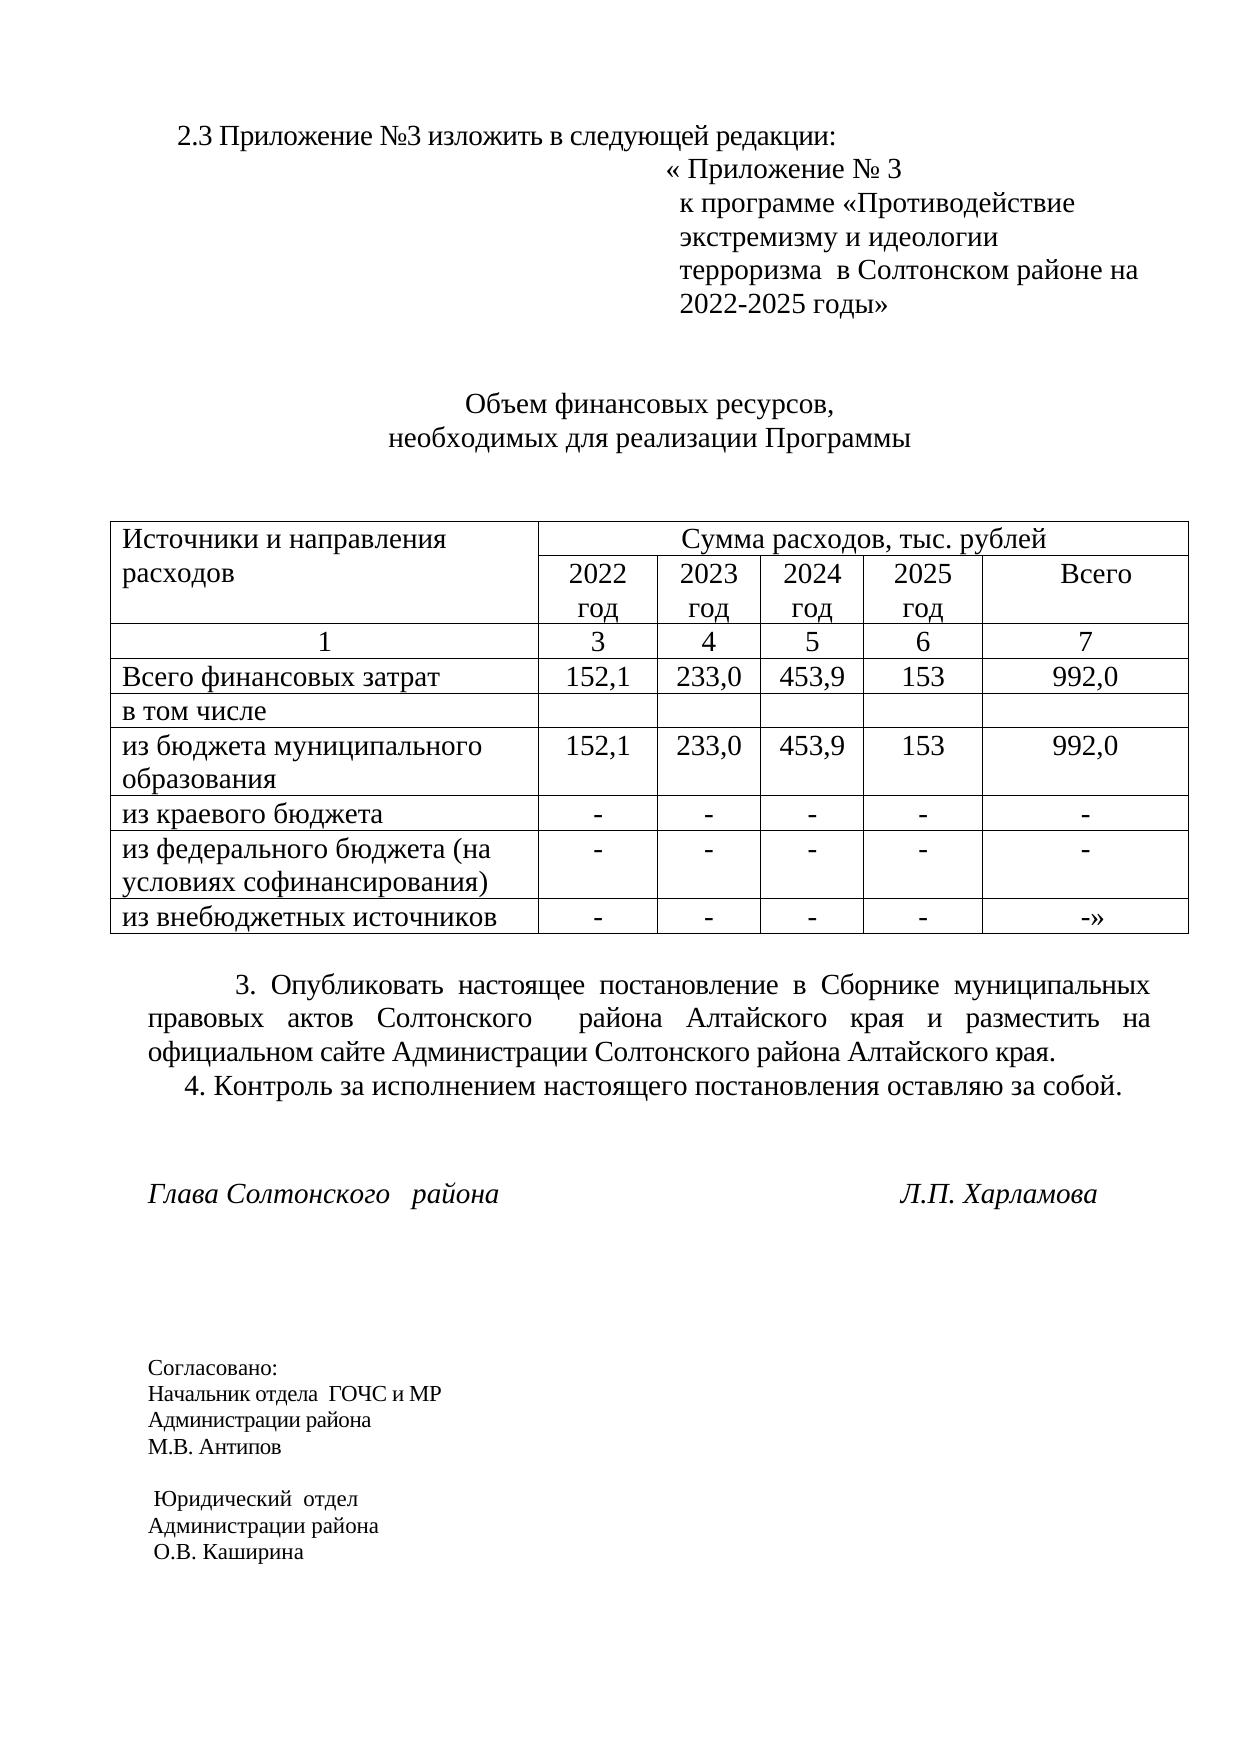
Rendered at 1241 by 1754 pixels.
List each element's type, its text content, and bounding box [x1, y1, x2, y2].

table_cell [983, 694, 1188, 727]
table_cell - [539, 796, 657, 830]
table_cell 233,0 [658, 659, 760, 692]
table_cell Всего финансовых затрат [111, 659, 538, 692]
table_cell [761, 694, 863, 727]
table_cell 152,1 [539, 728, 657, 795]
table_cell - [658, 899, 760, 932]
table_cell - [761, 831, 863, 898]
table_cell 2023 год [658, 556, 760, 623]
table_cell - [539, 899, 657, 932]
table_cell - [864, 796, 982, 830]
text Объем финансовых ресурсов, [148, 386, 1152, 420]
table_header Сумма расходов, тыс. рублей [539, 522, 1188, 555]
text к программе «Противодействие экстремизму и идеологии терроризма в Солтонском районе на 2022-2025 годы» [679, 185, 1152, 319]
text М.В. Антипов [148, 1433, 1152, 1459]
table_cell в том числе [111, 694, 538, 727]
text Начальник отдела ГОЧС и МР [148, 1380, 1152, 1406]
table_cell - [983, 796, 1188, 830]
table_cell 992,0 [983, 659, 1188, 692]
table_cell 152,1 [539, 659, 657, 692]
subtitle Глава Солтонского района Л.П. Харламова [148, 1176, 1152, 1210]
text Администрации района [148, 1512, 1152, 1538]
table_cell 2025 год [864, 556, 982, 623]
text 2.3 Приложение №3 изложить в следующей редакции: [148, 118, 1152, 152]
text 3. Опубликовать настоящее постановление в Сборнике муниципальных правовых актов Солтонского района Алтайского края и разместить на официальном сайте Администрации Солтонского района Алтайского края. [148, 967, 1152, 1068]
table_cell 453,9 [761, 728, 863, 795]
table_cell - [983, 831, 1188, 898]
text « Приложение № 3 [148, 152, 1152, 185]
table_cell -» [983, 899, 1188, 932]
table_cell 2022 год [539, 556, 657, 623]
table_cell Всего [983, 556, 1188, 623]
text необходимых для реализации Программы [148, 420, 1152, 453]
table_cell - [658, 796, 760, 830]
table_cell - [864, 831, 982, 898]
table_cell 233,0 [658, 728, 760, 795]
table_cell 453,9 [761, 659, 863, 692]
table_cell 2024 год [761, 556, 863, 623]
table_cell 3 [539, 624, 657, 658]
table_cell 153 [864, 728, 982, 795]
table_cell 992,0 [983, 728, 1188, 795]
table_cell [539, 694, 657, 727]
table_cell - [761, 899, 863, 932]
table_cell - [539, 831, 657, 898]
text Согласовано: [148, 1354, 1152, 1380]
table_cell - [864, 899, 982, 932]
text 4. Контроль за исполнением настоящего постановления оставляю за собой. [148, 1068, 1152, 1101]
text О.В. Каширина [148, 1538, 1152, 1564]
table_cell 6 [864, 624, 982, 658]
table_cell 1 [111, 624, 538, 658]
table_header Источники и направления расходов [111, 522, 538, 623]
table_cell 7 [983, 624, 1188, 658]
table_cell из краевого бюджета [111, 796, 538, 830]
table_cell из внебюджетных источников [111, 899, 538, 932]
table_cell из федерального бюджета (на условиях софинансирования) [111, 831, 538, 898]
table_cell - [761, 796, 863, 830]
text Юридический отдел [148, 1486, 1152, 1512]
text Администрации района [148, 1406, 1152, 1433]
table_cell 5 [761, 624, 863, 658]
table_cell - [658, 831, 760, 898]
table_cell [864, 694, 982, 727]
table_cell из бюджета муниципального образования [111, 728, 538, 795]
table_cell 153 [864, 659, 982, 692]
table_cell 4 [658, 624, 760, 658]
table_cell [658, 694, 760, 727]
